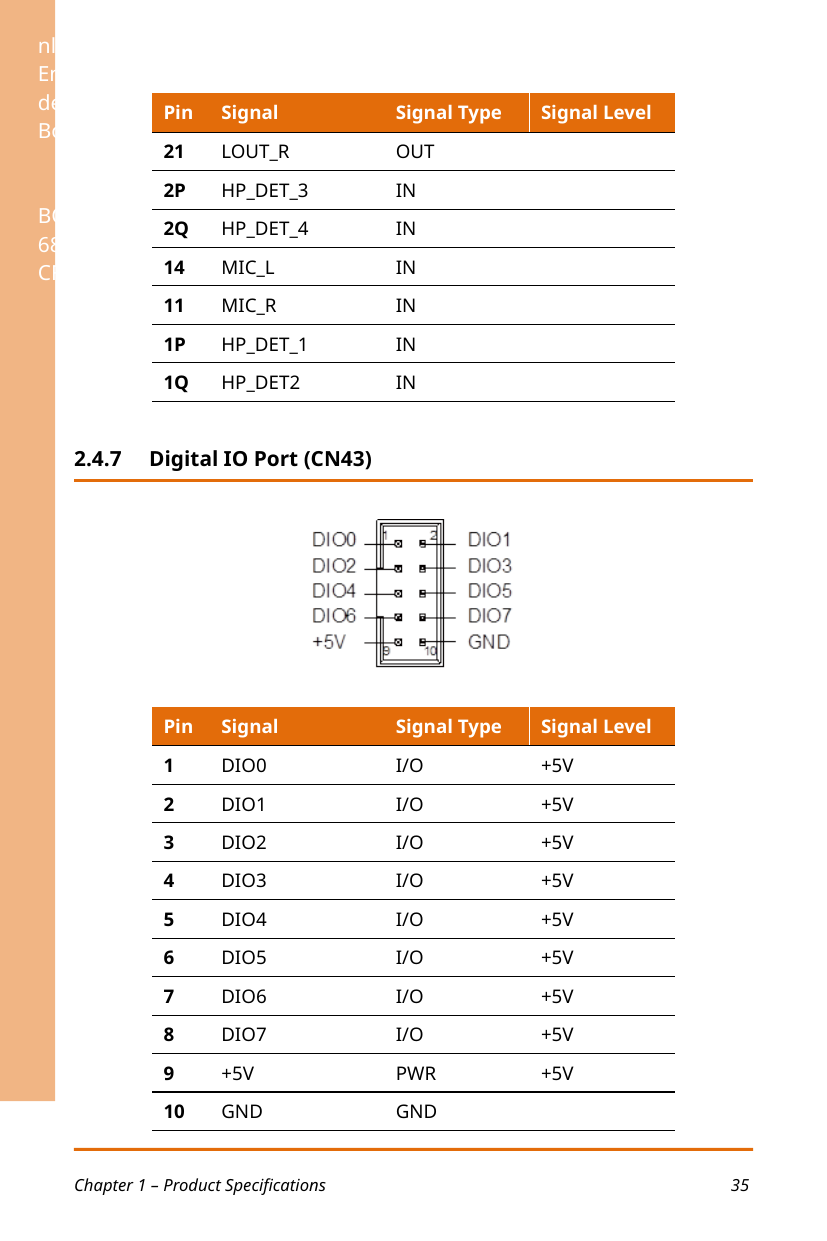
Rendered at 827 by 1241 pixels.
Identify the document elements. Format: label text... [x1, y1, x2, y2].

table_cell DIO1 [210, 785, 384, 822]
table_header Pin [152, 93, 210, 132]
table_cell MIC_R [210, 286, 384, 324]
table_cell PWR [384, 1054, 529, 1091]
table_header Pin [152, 707, 210, 745]
table_cell [530, 210, 675, 247]
table_cell 4 [152, 862, 210, 899]
table_cell I/O [384, 746, 529, 784]
table_cell DIO5 [210, 939, 384, 976]
table_cell 7 [152, 977, 210, 1014]
table_cell 8 [152, 1016, 210, 1053]
table_header Signal [210, 93, 384, 132]
table_cell 1Q [152, 363, 210, 401]
table_cell 2Q [152, 210, 210, 247]
table_cell 5 [152, 900, 210, 938]
table_cell 6 [152, 939, 210, 976]
table_cell GND [384, 1093, 529, 1130]
table_cell I/O [384, 862, 529, 899]
table_header Signal Level [530, 93, 675, 132]
table_cell 11 [152, 286, 210, 324]
table_cell +5V [530, 900, 675, 938]
table_cell I/O [384, 939, 529, 976]
table_cell MIC_L [210, 248, 384, 285]
table_cell I/O [384, 1016, 529, 1053]
table_cell +5V [530, 862, 675, 899]
table_cell +5V [530, 746, 675, 784]
table_cell IN [384, 363, 529, 401]
table_cell DIO7 [210, 1016, 384, 1053]
table_cell DIO4 [210, 900, 384, 938]
table_cell IN [384, 248, 529, 285]
table_cell [530, 363, 675, 401]
table_cell +5V [530, 823, 675, 861]
table_cell +5V [210, 1054, 384, 1091]
table_cell 9 [152, 1054, 210, 1091]
table_cell DIO3 [210, 862, 384, 899]
table_cell IN [384, 325, 529, 362]
table_cell 2 [152, 785, 210, 822]
table_header Signal Type [384, 707, 529, 745]
table_header Signal Level [530, 707, 675, 745]
table_cell IN [384, 210, 529, 247]
table_cell HP_DET_3 [210, 171, 384, 208]
table_cell 1P [152, 325, 210, 362]
table_cell [530, 248, 675, 285]
table_cell +5V [530, 977, 675, 1014]
table_cell IN [384, 286, 529, 324]
table_cell [530, 286, 675, 324]
table_header Signal Type [384, 93, 529, 132]
table_cell HP_DET_1 [210, 325, 384, 362]
table_header Signal [210, 707, 384, 745]
table_cell GND [210, 1093, 384, 1130]
table_cell OUT [384, 133, 529, 170]
table_cell I/O [384, 977, 529, 1014]
table_cell [530, 1093, 675, 1130]
picture [312, 519, 515, 670]
table_cell [530, 171, 675, 208]
table_cell [530, 133, 675, 170]
table_cell DIO0 [210, 746, 384, 784]
table_cell HP_DET2 [210, 363, 384, 401]
table_cell +5V [530, 939, 675, 976]
table_cell 1 [152, 746, 210, 784]
table_cell IN [384, 171, 529, 208]
table_cell I/O [384, 785, 529, 822]
table_cell 14 [152, 248, 210, 285]
table_cell 2P [152, 171, 210, 208]
table_cell +5V [530, 785, 675, 822]
table_cell 10 [152, 1093, 210, 1130]
table_cell +5V [530, 1054, 675, 1091]
table_cell DIO2 [210, 823, 384, 861]
table_cell I/O [384, 823, 529, 861]
subtitle 2.4.7 Digital IO Port (CN43) [74, 439, 753, 479]
table_cell LOUT_R [210, 133, 384, 170]
table_cell [530, 325, 675, 362]
table_cell 21 [152, 133, 210, 170]
table_cell +5V [530, 1016, 675, 1053]
table_cell HP_DET_4 [210, 210, 384, 247]
table_cell DIO6 [210, 977, 384, 1014]
table_cell I/O [384, 900, 529, 938]
table_cell 3 [152, 823, 210, 861]
